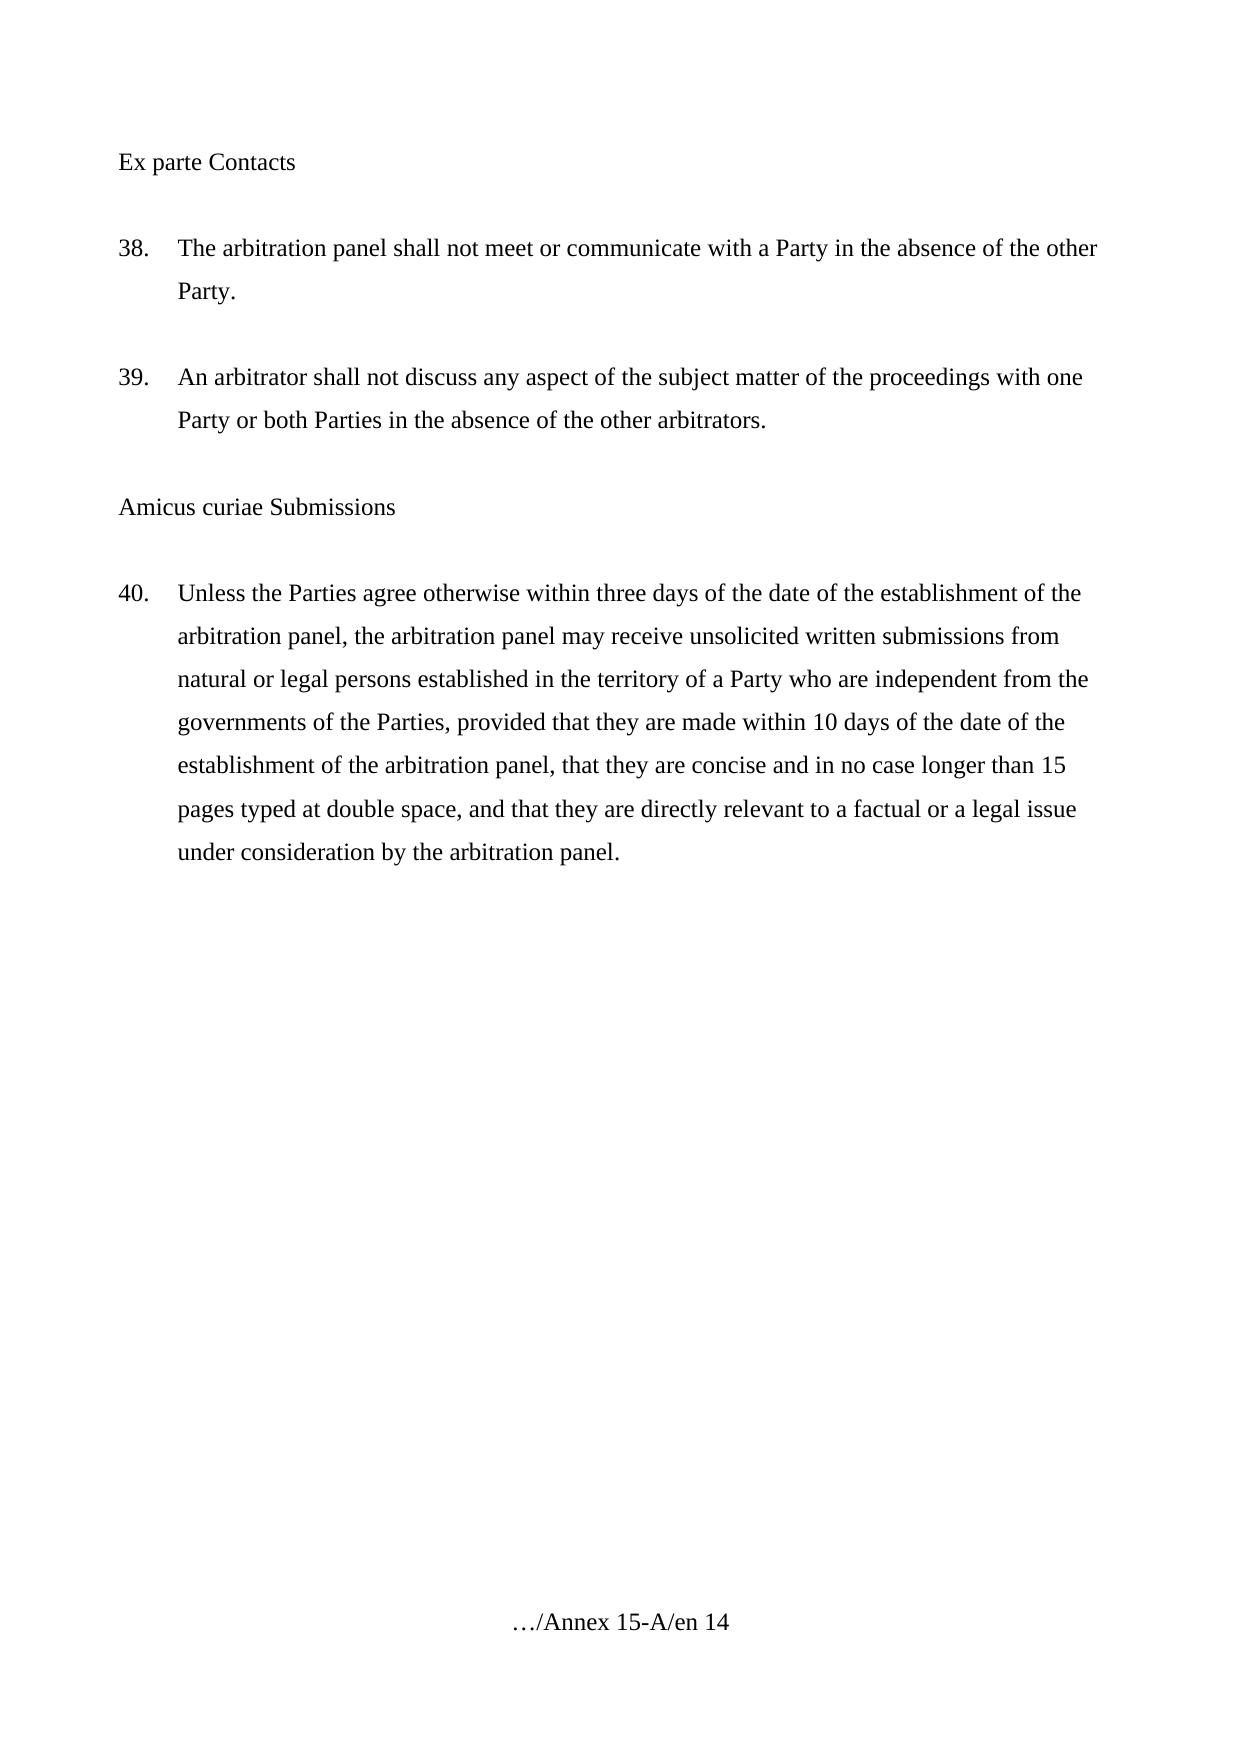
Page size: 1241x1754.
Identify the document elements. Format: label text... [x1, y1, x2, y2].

text 39. An arbitrator shall not discuss any aspect of the subject matter of the proceedings with one Party or both Parties in the absence of the other arbitrators. [118, 362, 1122, 434]
text 38. The arbitration panel shall not meet or communicate with a Party in the absence of the other Party. [118, 233, 1122, 305]
text Ex parte Contacts [118, 147, 1122, 176]
text Amicus curiae Submissions [118, 492, 1122, 521]
text 40. Unless the Parties agree otherwise within three days of the date of the establishment of the arbitration panel, the arbitration panel may receive unsolicited written submissions from natural or legal persons established in the territory of a Party who are independent from the governments of the Parties, provided that they are made within 10 days of the date of the establishment of the arbitration panel, that they are concise and in no case longer than 15 pages typed at double space, and that they are directly relevant to a factual or a legal issue under consideration by the arbitration panel. [118, 578, 1122, 866]
